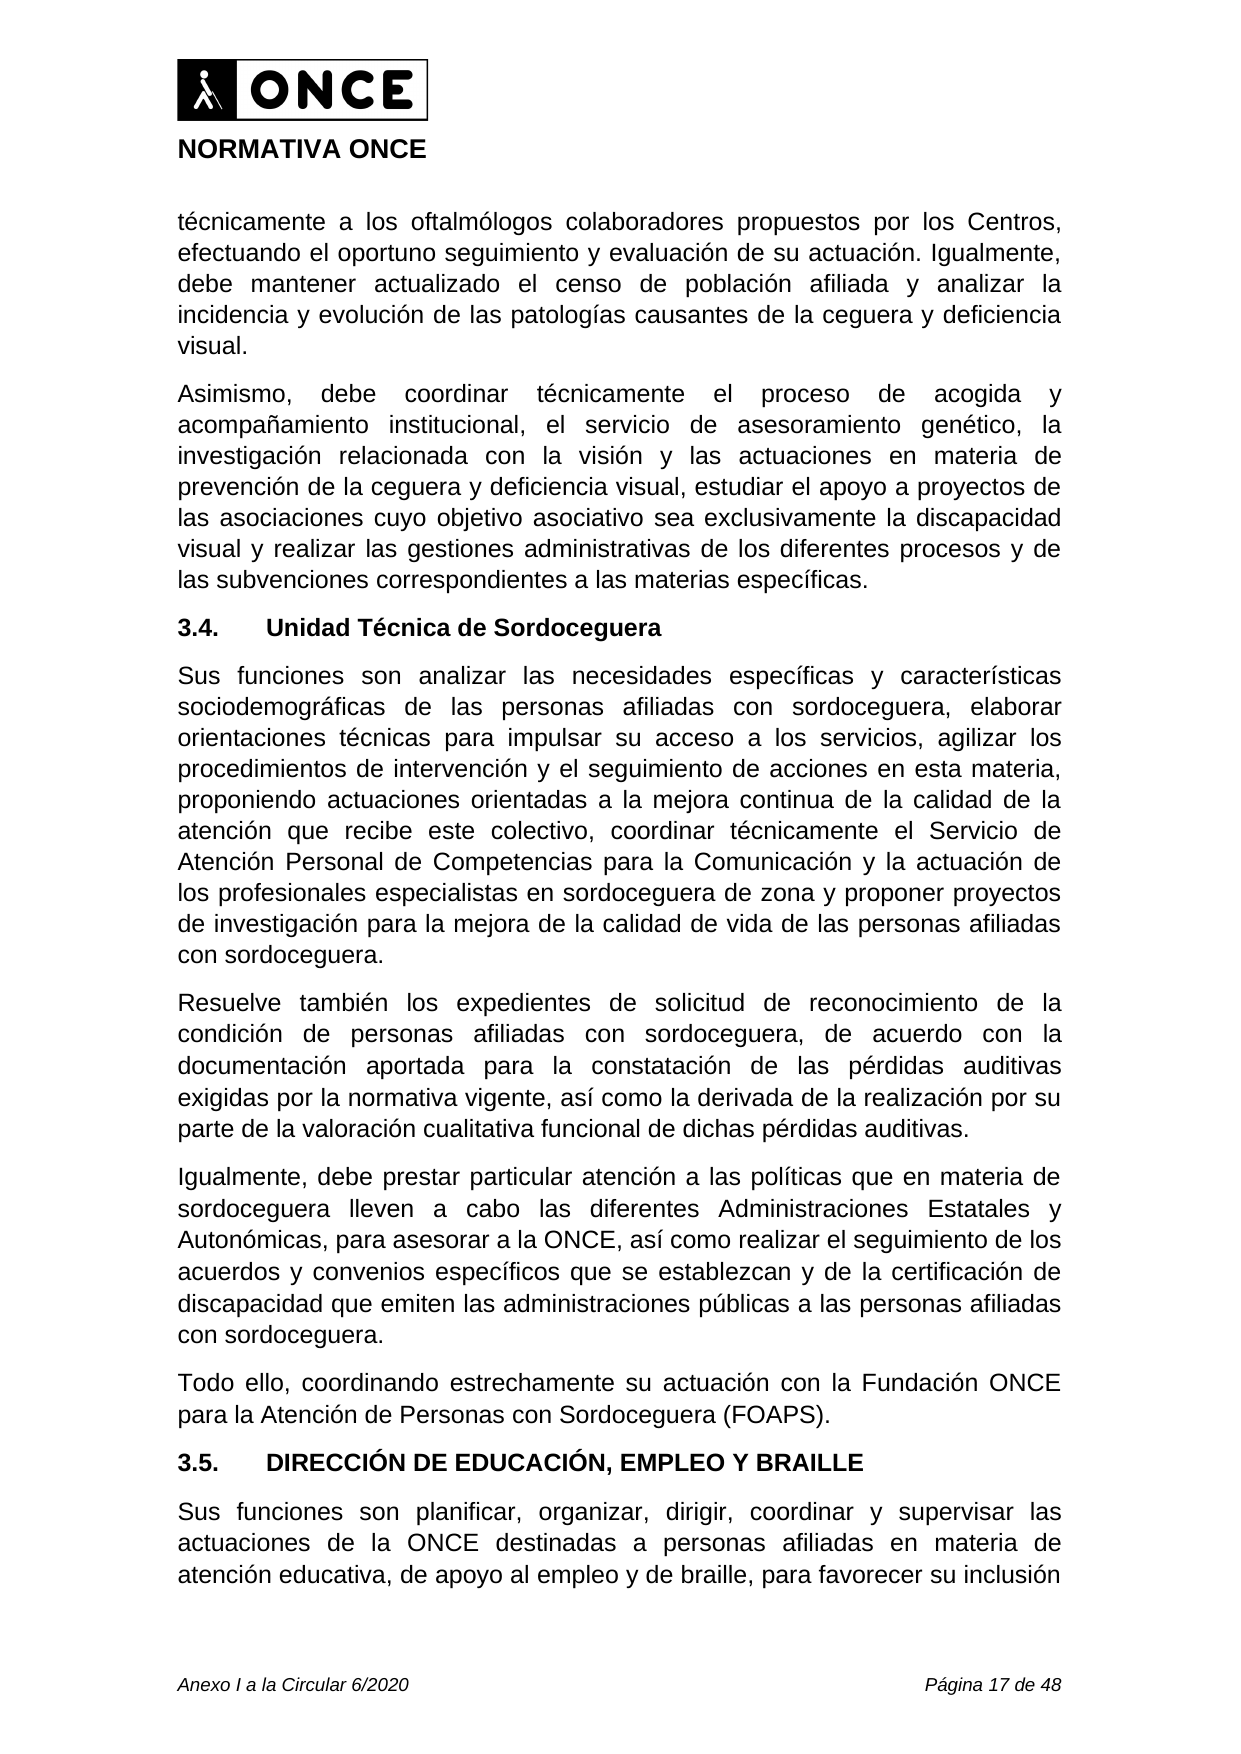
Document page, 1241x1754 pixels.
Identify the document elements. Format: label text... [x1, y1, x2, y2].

subtitle 3.5. DIRECCIÓN DE EDUCACIÓN, EMPLEO Y BRAILLE [177, 1448, 1063, 1477]
text Igualmente, debe prestar particular atención a las políticas que en materia de sordoceguera lleven a cabo las diferentes Administraciones Estatales y Autonómicas, para asesorar a la ONCE, así como realizar el seguimiento de los acuerdos y convenios específicos que se establezcan y de la certificación de discapacidad que emiten las administraciones públicas a las personas afiliadas con sordoceguera. [177, 1162, 1063, 1349]
subtitle 3.4. Unidad Técnica de Sordoceguera [177, 613, 1063, 641]
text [177, 1496, 1063, 1588]
text Sus funciones son analizar las necesidades específicas y características sociodemográficas de las personas afiliadas con sordoceguera, elaborar orientaciones técnicas para impulsar su acceso a los servicios, agilizar los procedimientos de intervención y el seguimiento de acciones en esta materia, proponiendo actuaciones orientadas a la mejora continua de la calidad de la atención que recibe este colectivo, coordinar técnicamente el Servicio de Atención Personal de Competencias para la Comunicación y la actuación de los profesionales especialistas en sordoceguera de zona y proponer proyectos de investigación para la mejora de la calidad de vida de las personas afiliadas con sordoceguera. [177, 661, 1063, 969]
text Todo ello, coordinando estrechamente su actuación con la Fundación ONCE para la Atención de Personas con Sordoceguera (FOAPS). [177, 1368, 1063, 1429]
picture [177, 59, 429, 121]
text Asimismo, debe coordinar técnicamente el proceso de acogida y acompañamiento institucional, el servicio de asesoramiento genético, la investigación relacionada con la visión y las actuaciones en materia de prevención de la ceguera y deficiencia visual, estudiar el apoyo a proyectos de las asociaciones cuyo objetivo asociativo sea exclusivamente la discapacidad visual y realizar las gestiones administrativas de los diferentes procesos y de las subvenciones correspondientes a las materias específicas. [177, 379, 1063, 594]
text Resuelve también los expedientes de solicitud de reconocimiento de la condición de personas afiliadas con sordoceguera, de acuerdo con la documentación aportada para la constatación de las pérdidas auditivas exigidas por la normativa vigente, así como la derivada de la realización por su parte de la valoración cualitativa funcional de dichas pérdidas auditivas. [177, 988, 1063, 1143]
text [177, 207, 1063, 360]
